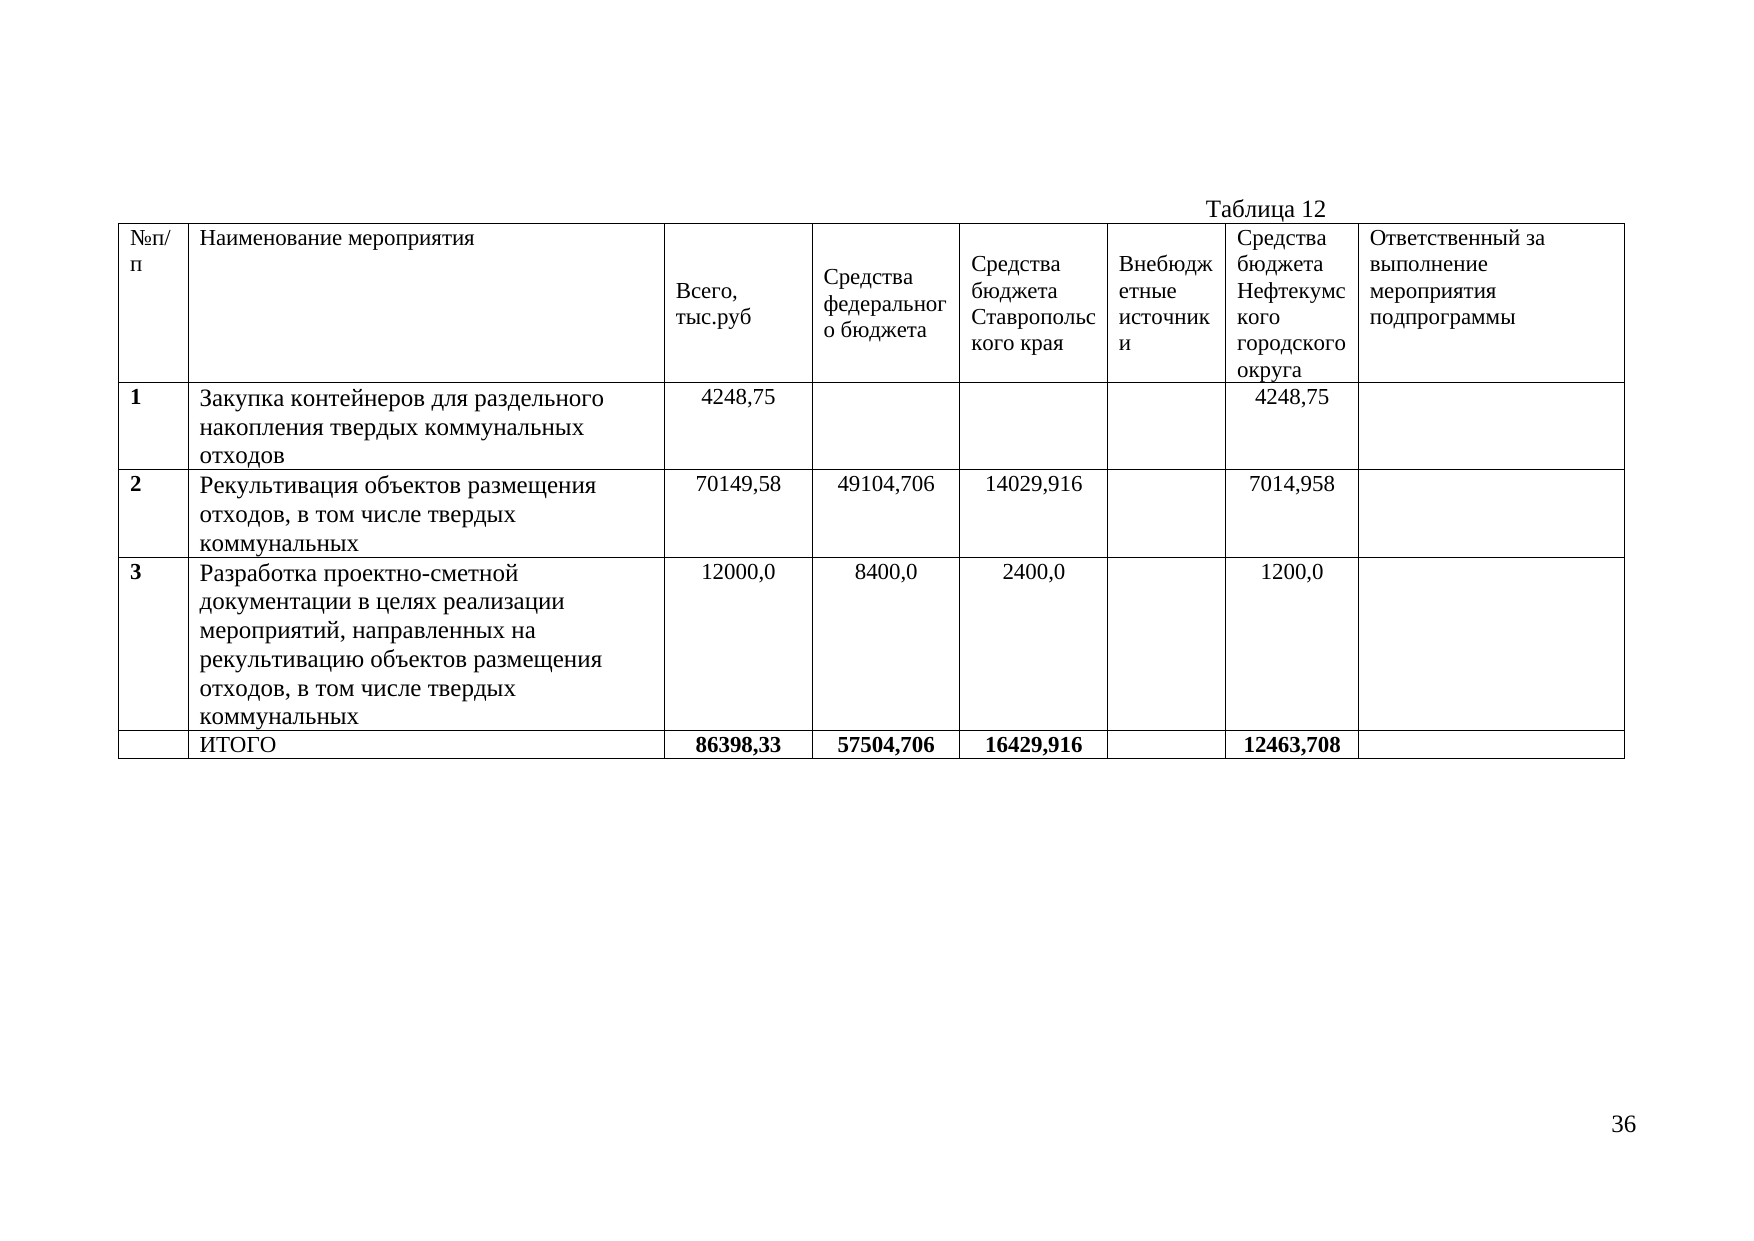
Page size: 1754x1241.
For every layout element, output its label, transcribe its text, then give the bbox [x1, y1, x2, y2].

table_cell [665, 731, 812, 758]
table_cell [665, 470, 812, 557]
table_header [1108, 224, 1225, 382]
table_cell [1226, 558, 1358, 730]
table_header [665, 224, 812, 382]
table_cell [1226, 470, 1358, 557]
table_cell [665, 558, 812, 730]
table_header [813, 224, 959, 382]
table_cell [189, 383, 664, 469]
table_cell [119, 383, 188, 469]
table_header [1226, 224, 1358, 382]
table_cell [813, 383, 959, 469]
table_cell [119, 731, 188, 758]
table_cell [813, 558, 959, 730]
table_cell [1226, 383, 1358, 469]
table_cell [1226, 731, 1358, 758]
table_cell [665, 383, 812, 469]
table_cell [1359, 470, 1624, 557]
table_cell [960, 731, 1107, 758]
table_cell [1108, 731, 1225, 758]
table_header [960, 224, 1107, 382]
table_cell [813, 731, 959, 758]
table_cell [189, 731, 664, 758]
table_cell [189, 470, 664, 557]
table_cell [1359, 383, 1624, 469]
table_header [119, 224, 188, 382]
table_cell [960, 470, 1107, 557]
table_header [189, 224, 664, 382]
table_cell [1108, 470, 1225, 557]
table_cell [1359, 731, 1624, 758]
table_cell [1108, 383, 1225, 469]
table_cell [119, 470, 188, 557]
text Таблица 12 [118, 194, 1636, 223]
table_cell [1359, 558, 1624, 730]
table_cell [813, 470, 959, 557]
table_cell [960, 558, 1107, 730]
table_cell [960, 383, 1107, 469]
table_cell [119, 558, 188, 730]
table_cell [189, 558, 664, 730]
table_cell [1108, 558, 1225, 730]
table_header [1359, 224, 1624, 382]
